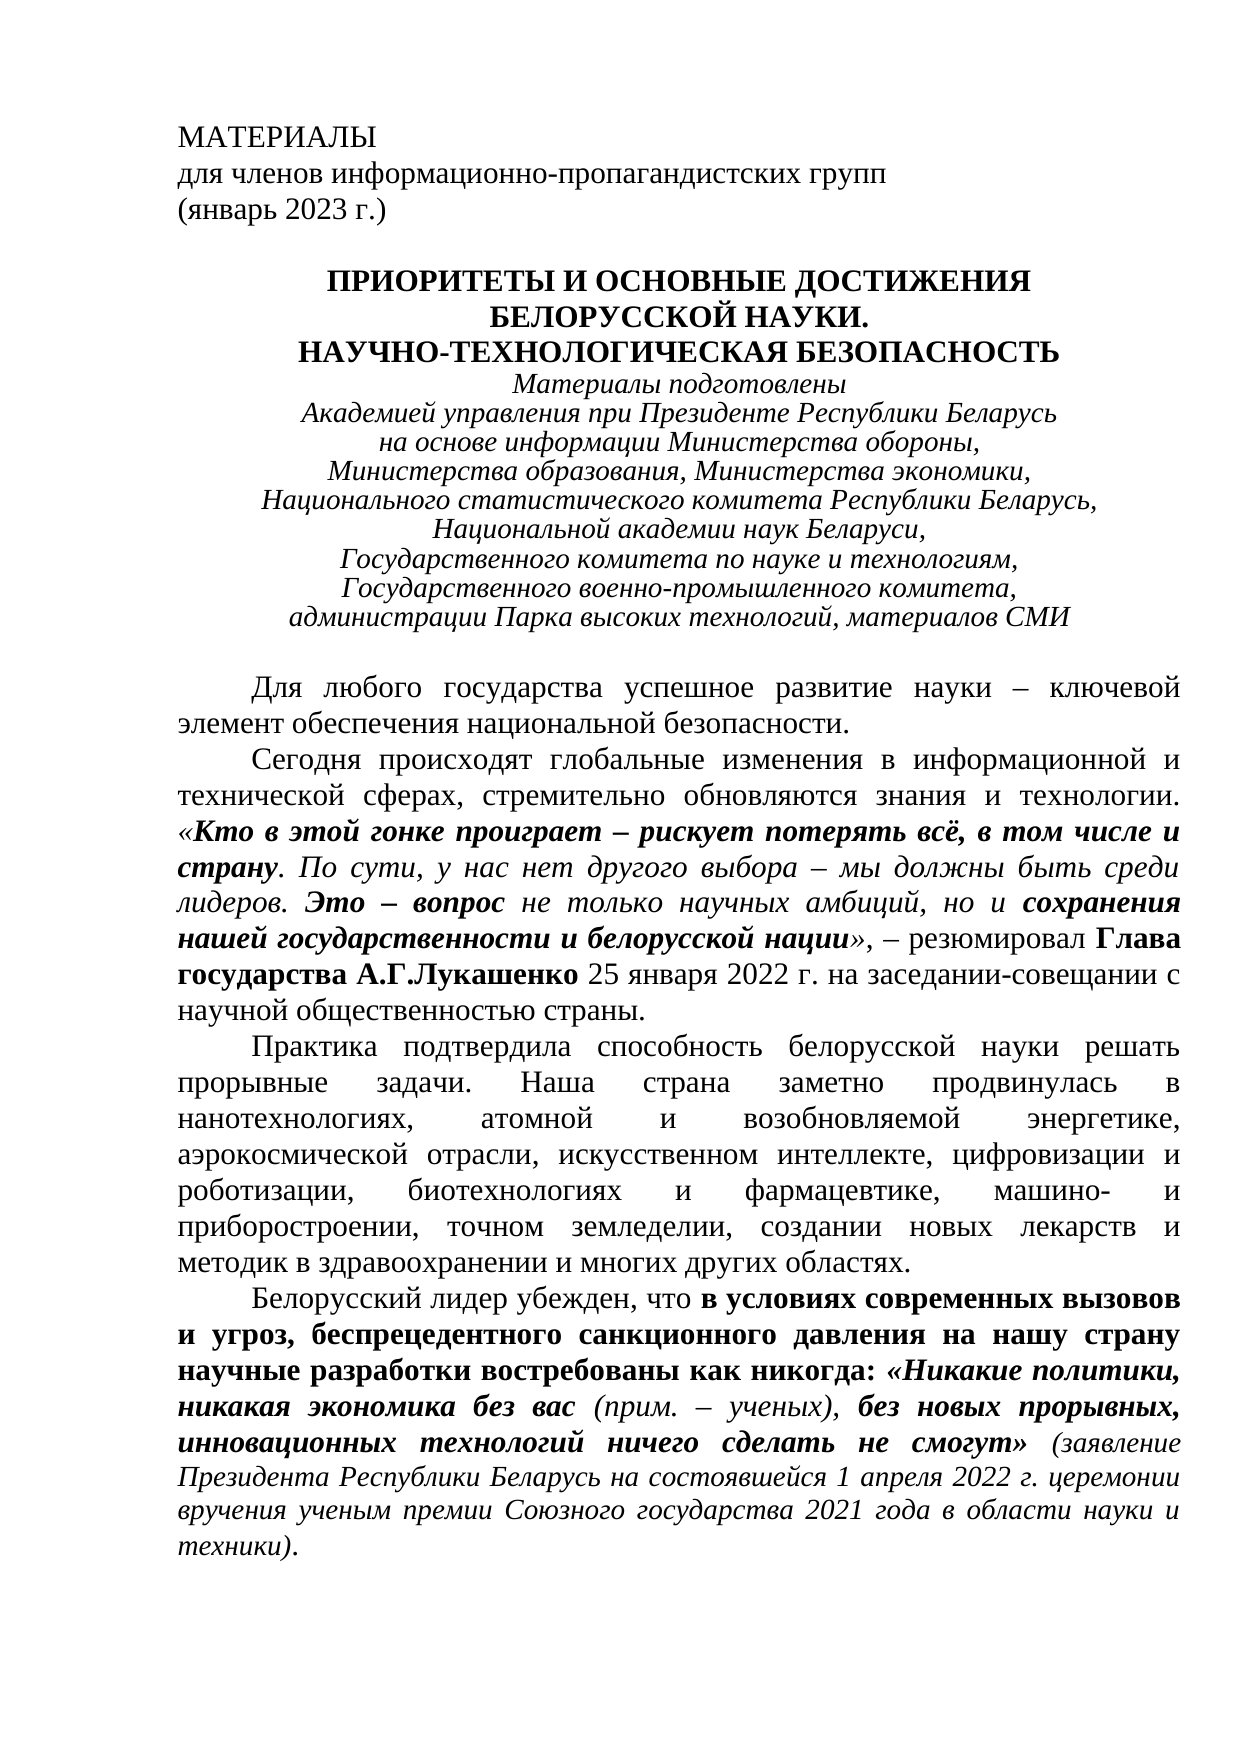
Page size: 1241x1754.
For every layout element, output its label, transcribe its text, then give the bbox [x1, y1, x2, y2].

text (январь 2023 г.) [177, 190, 1181, 226]
text Материалы подготовлены [177, 370, 1181, 399]
text НАУЧНО-ТЕХНОЛОГИЧЕСКАЯ БЕЗОПАСНОСТЬ [177, 334, 1181, 370]
text для членов информационно-пропагандистских групп [177, 154, 1181, 190]
text Национального статистического комитета Республики Беларусь, Национальной академии наук Беларуси, [177, 486, 1181, 545]
text Практика подтвердила способность белорусской науки решать прорывные задачи. Наша страна заметно продвинулась в нанотехнологиях, атомной и возобновляемой энергетике, аэрокосмической отрасли, искусственном интеллекте, цифровизации и роботизации, биотехнологиях и фармацевтике, машино- и приборостроении, точном земледелии, создании новых лекарств и методик в здравоохранении и многих других областях. [177, 1027, 1181, 1279]
text Белорусский лидер убежден, что в условиях современных вызовов и угроз, беспрецедентного санкционного давления на нашу страну научные разработки востребованы как никогда: «Никакие политики, никакая экономика без вас (прим. – ученых), без новых прорывных, инновационных технологий ничего сделать не смогут» (заявление Президента Республики Беларусь на состоявшейся 1 апреля 2022 г. церемонии вручения ученым премии Союзного государства 2021 года в области науки и техники). [177, 1279, 1181, 1562]
text БЕЛОРУССКОЙ НАУКИ. [177, 298, 1181, 334]
text ПРИОРИТЕТЫ И ОСНОВНЫЕ ДОСТИЖЕНИЯ [177, 262, 1181, 298]
text Академией управления при Президенте Республики Беларусь [177, 399, 1181, 428]
text на основе информации Министерства обороны, [177, 428, 1181, 457]
text МАТЕРИАЛЫ [177, 118, 1181, 154]
text Государственного военно-промышленного комитета, [177, 574, 1181, 603]
text Сегодня происходят глобальные изменения в информационной и технической сферах, стремительно обновляются знания и технологии. «Кто в этой гонке проиграет – рискует потерять всё, в том числе и страну. По сути, у нас нет другого выбора – мы должны быть среди лидеров. Это – вопрос не только научных амбиций, но и сохранения нашей государственности и белорусской нации», – резюмировал Глава государства А.Г.Лукашенко 25 января 2022 г. на заседании-совещании с научной общественностью страны. [177, 740, 1181, 1027]
text Для любого государства успешное развитие науки – ключевой элемент обеспечения национальной безопасности. [177, 668, 1181, 740]
text Государственного комитета по науке и технологиям, [177, 545, 1181, 574]
text Министерства образования, Министерства экономики, [177, 457, 1181, 486]
text администрации Парка высоких технологий, материалов СМИ [177, 603, 1181, 632]
